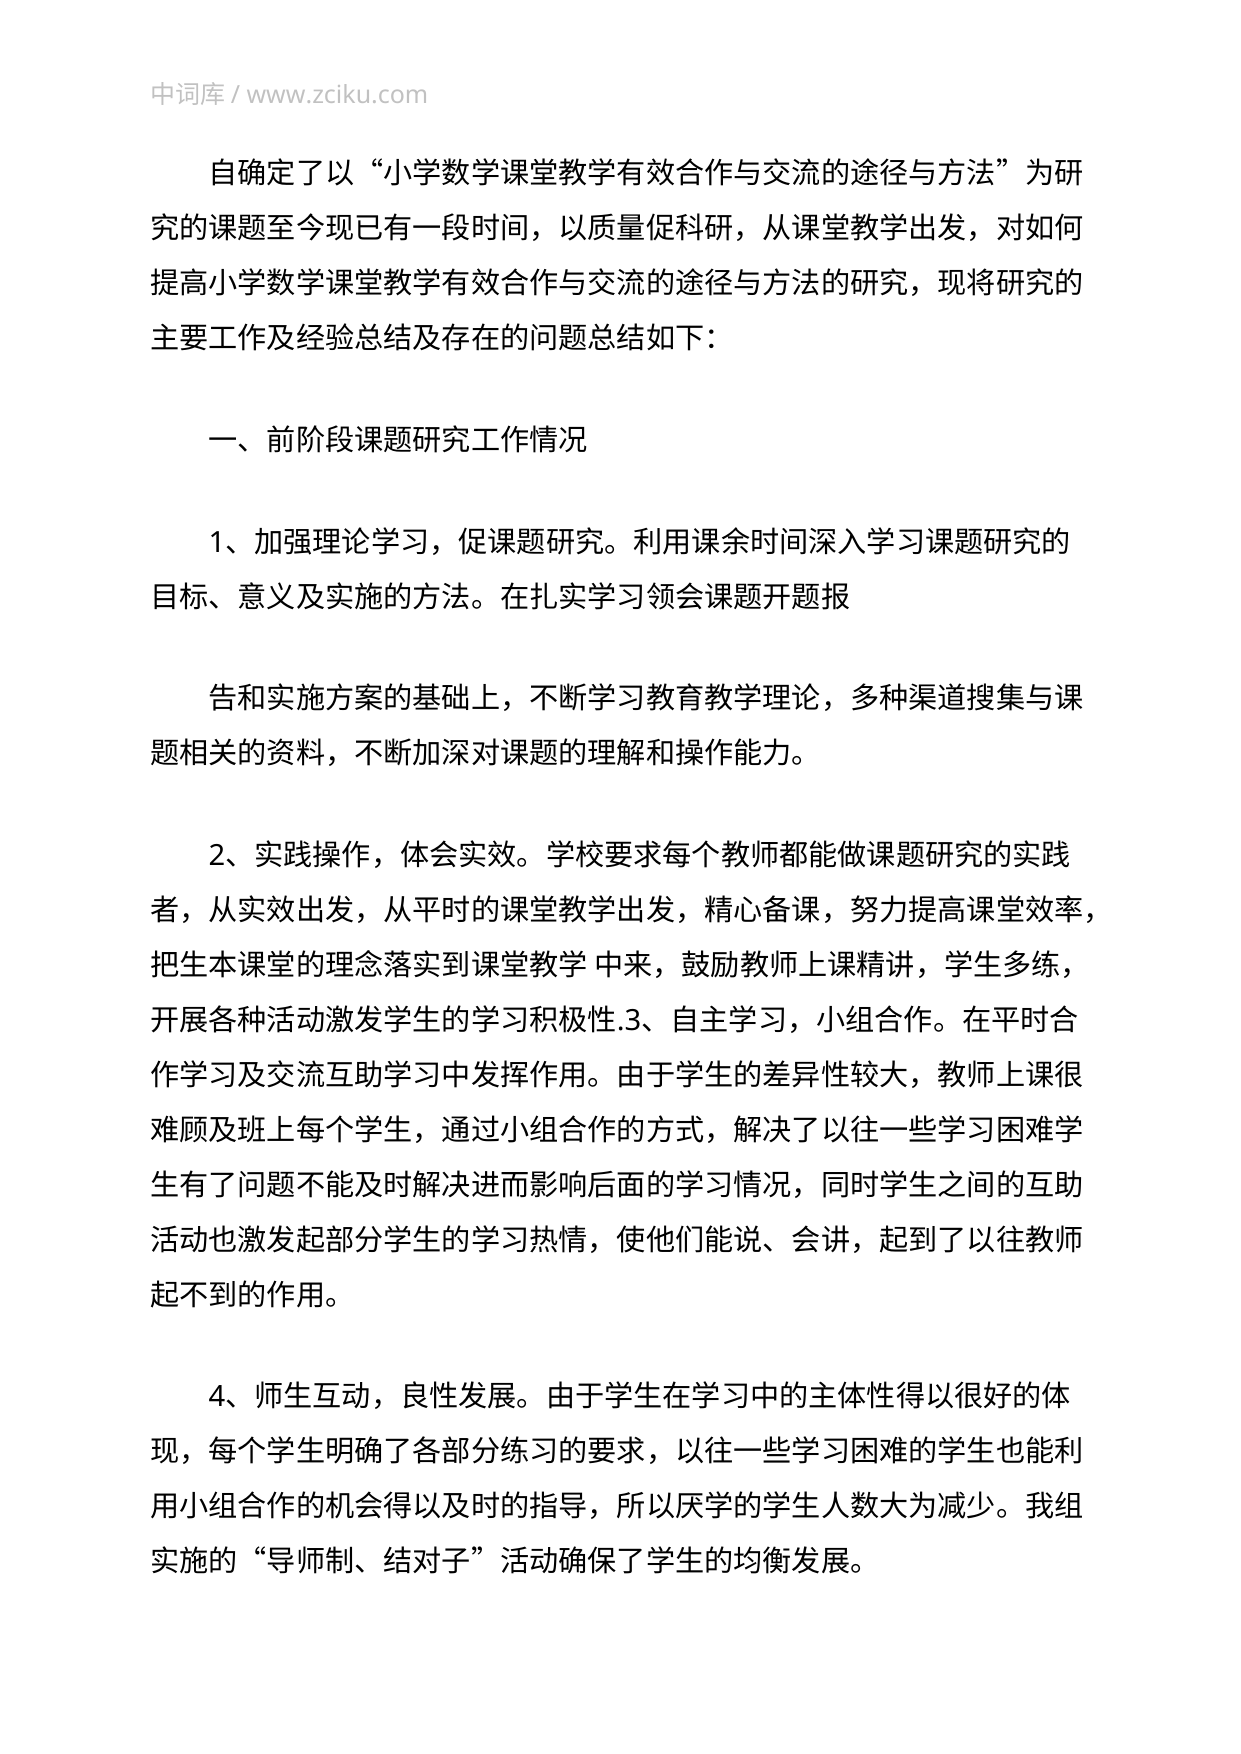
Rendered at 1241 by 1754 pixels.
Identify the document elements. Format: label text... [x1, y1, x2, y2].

text 1、加强理论学习，促课题研究。利用课余时间深入学习课题研究的目标、意义及实施的方法。在扎实学习领会课题开题报 [150, 518, 1090, 616]
text 一、前阶段课题研究工作情况 [150, 416, 1090, 459]
text 4、师生互动，良性发展。由于学生在学习中的主体性得以很好的体现，每个学生明确了各部分练习的要求，以往一些学习困难的学生也能利用小组合作的机会得以及时的指导，所以厌学的学生人数大为减少。我组实施的“导师制、结对子”活动确保了学生的均衡发展。 [150, 1373, 1090, 1580]
text 自确定了以“小学数学课堂教学有效合作与交流的途径与方法”为研究的课题至今现已有一段时间，以质量促科研，从课堂教学出发，对如何提高小学数学课堂教学有效合作与交流的途径与方法的研究，现将研究的主要工作及经验总结及存在的问题总结如下： [150, 150, 1090, 357]
text 告和实施方案的基础上，不断学习教育教学理论，多种渠道搜集与课题相关的资料，不断加深对课题的理解和操作能力。 [150, 675, 1090, 772]
text 2、实践操作，体会实效。学校要求每个教师都能做课题研究的实践者，从实效出发，从平时的课堂教学出发，精心备课，努力提高课堂效率，把生本课堂的理念落实到课堂教学 中来，鼓励教师上课精讲，学生多练，开展各种活动激发学生的学习积极性.3、自主学习，小组合作。在平时合作学习及交流互助学习中发挥作用。由于学生的差异性较大，教师上课很难顾及班上每个学生，通过小组合作的方式，解决了以往一些学习困难学生有了问题不能及时解决进而影响后面的学习情况，同时学生之间的互助活动也激发起部分学生的学习热情，使他们能说、会讲，起到了以往教师起不到的作用。 [150, 832, 1090, 1313]
